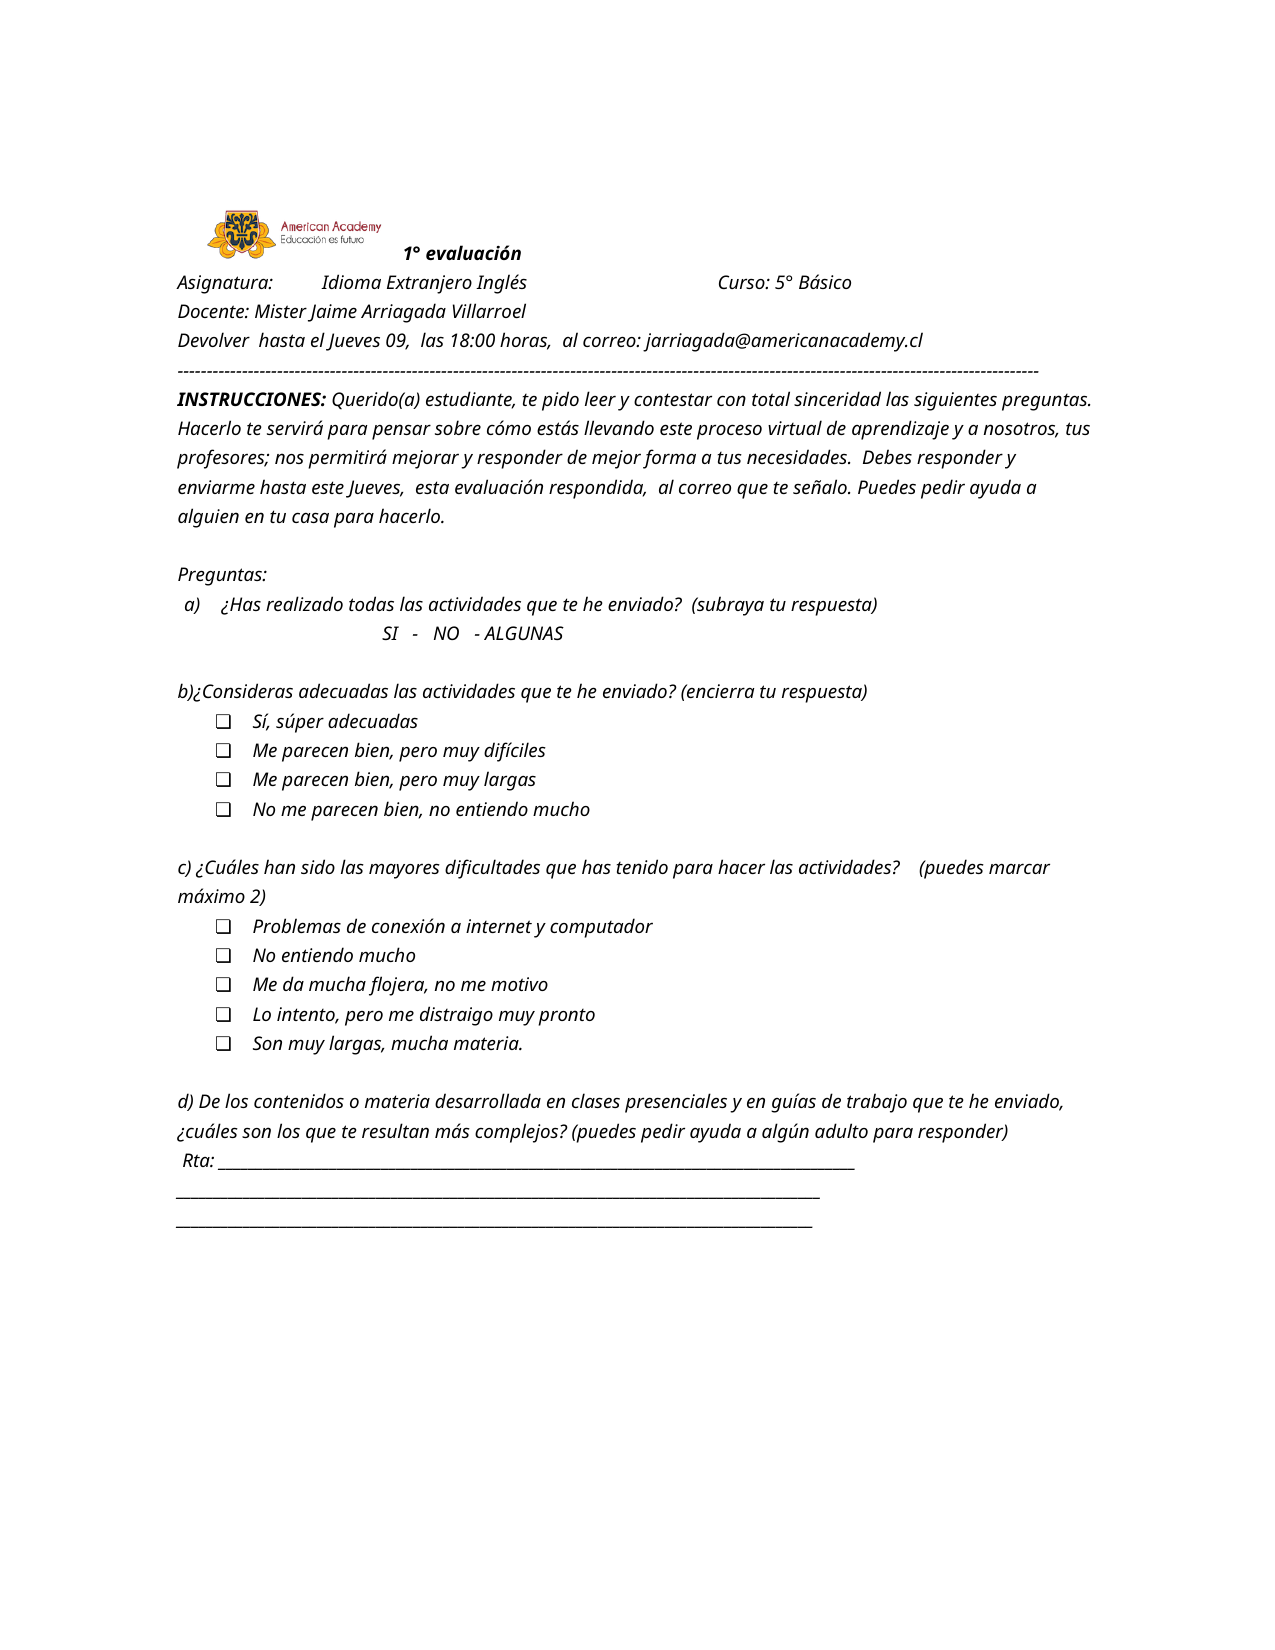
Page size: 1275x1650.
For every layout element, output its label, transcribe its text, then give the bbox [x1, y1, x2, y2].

text 1° evaluación [177, 240, 1098, 265]
text SI - NO - ALGUNAS [177, 620, 1098, 646]
text ______________________________________________________________________________________ [177, 1206, 1098, 1231]
list Sí, súper adecuadas [215, 708, 1098, 734]
list No me parecen bien, no entiendo mucho [215, 796, 1098, 821]
list Problemas de conexión a internet y computador [215, 913, 1098, 938]
list Me parecen bien, pero muy difíciles [215, 737, 1098, 763]
text Docente: Mister Jaime Arriagada Villarroel [177, 298, 1098, 324]
picture [205, 206, 384, 263]
list Me parecen bien, pero muy largas [215, 767, 1098, 792]
text _______________________________________________________________________________________ [177, 1176, 1098, 1202]
list Lo intento, pero me distraigo muy pronto [215, 1001, 1098, 1026]
text b)¿Consideras adecuadas las actividades que te he enviado? (encierra tu respuesta) [177, 679, 1098, 704]
text d) De los contenidos o materia desarrollada en clases presenciales y en guías de trabajo que te he enviado, ¿cuáles son los que te resultan más complejos? (puedes pedir ayuda a algún adulto para responder) [177, 1089, 1098, 1143]
text Devolver hasta el Jueves 09, las 18:00 horas, al correo: jarriagada@americanacademy.cl [177, 328, 1098, 353]
list Son muy largas, mucha materia. [215, 1030, 1098, 1056]
text INSTRUCCIONES: Querido(a) estudiante, te pido leer y contestar con total sinceridad las siguientes preguntas. Hacerlo te servirá para pensar sobre cómo estás llevando este proceso virtual de aprendizaje y a nosotros, tus profesores; nos permitirá mejorar y responder de mejor forma a tus necesidades. Debes responder y enviarme hasta este Jueves, esta evaluación respondida, al correo que te señalo. Puedes pedir ayuda a alguien en tu casa para hacerlo. [177, 386, 1098, 529]
list ¿Has realizado todas las actividades que te he enviado? (subraya tu respuesta) [184, 591, 1098, 617]
list Me da mucha flojera, no me motivo [215, 972, 1098, 997]
text Rta: ______________________________________________________________________________________ [177, 1147, 1098, 1173]
text Asignatura: Idioma Extranjero Inglés Curso: 5° Básico [177, 269, 1098, 294]
list No entiendo mucho [215, 942, 1098, 968]
text --------------------------------------------------------------------------------------------------------------------------------------------------- [177, 357, 1098, 382]
text Preguntas: [177, 562, 1098, 587]
text c) ¿Cuáles han sido las mayores dificultades que has tenido para hacer las actividades? (puedes marcar máximo 2) [177, 854, 1098, 909]
